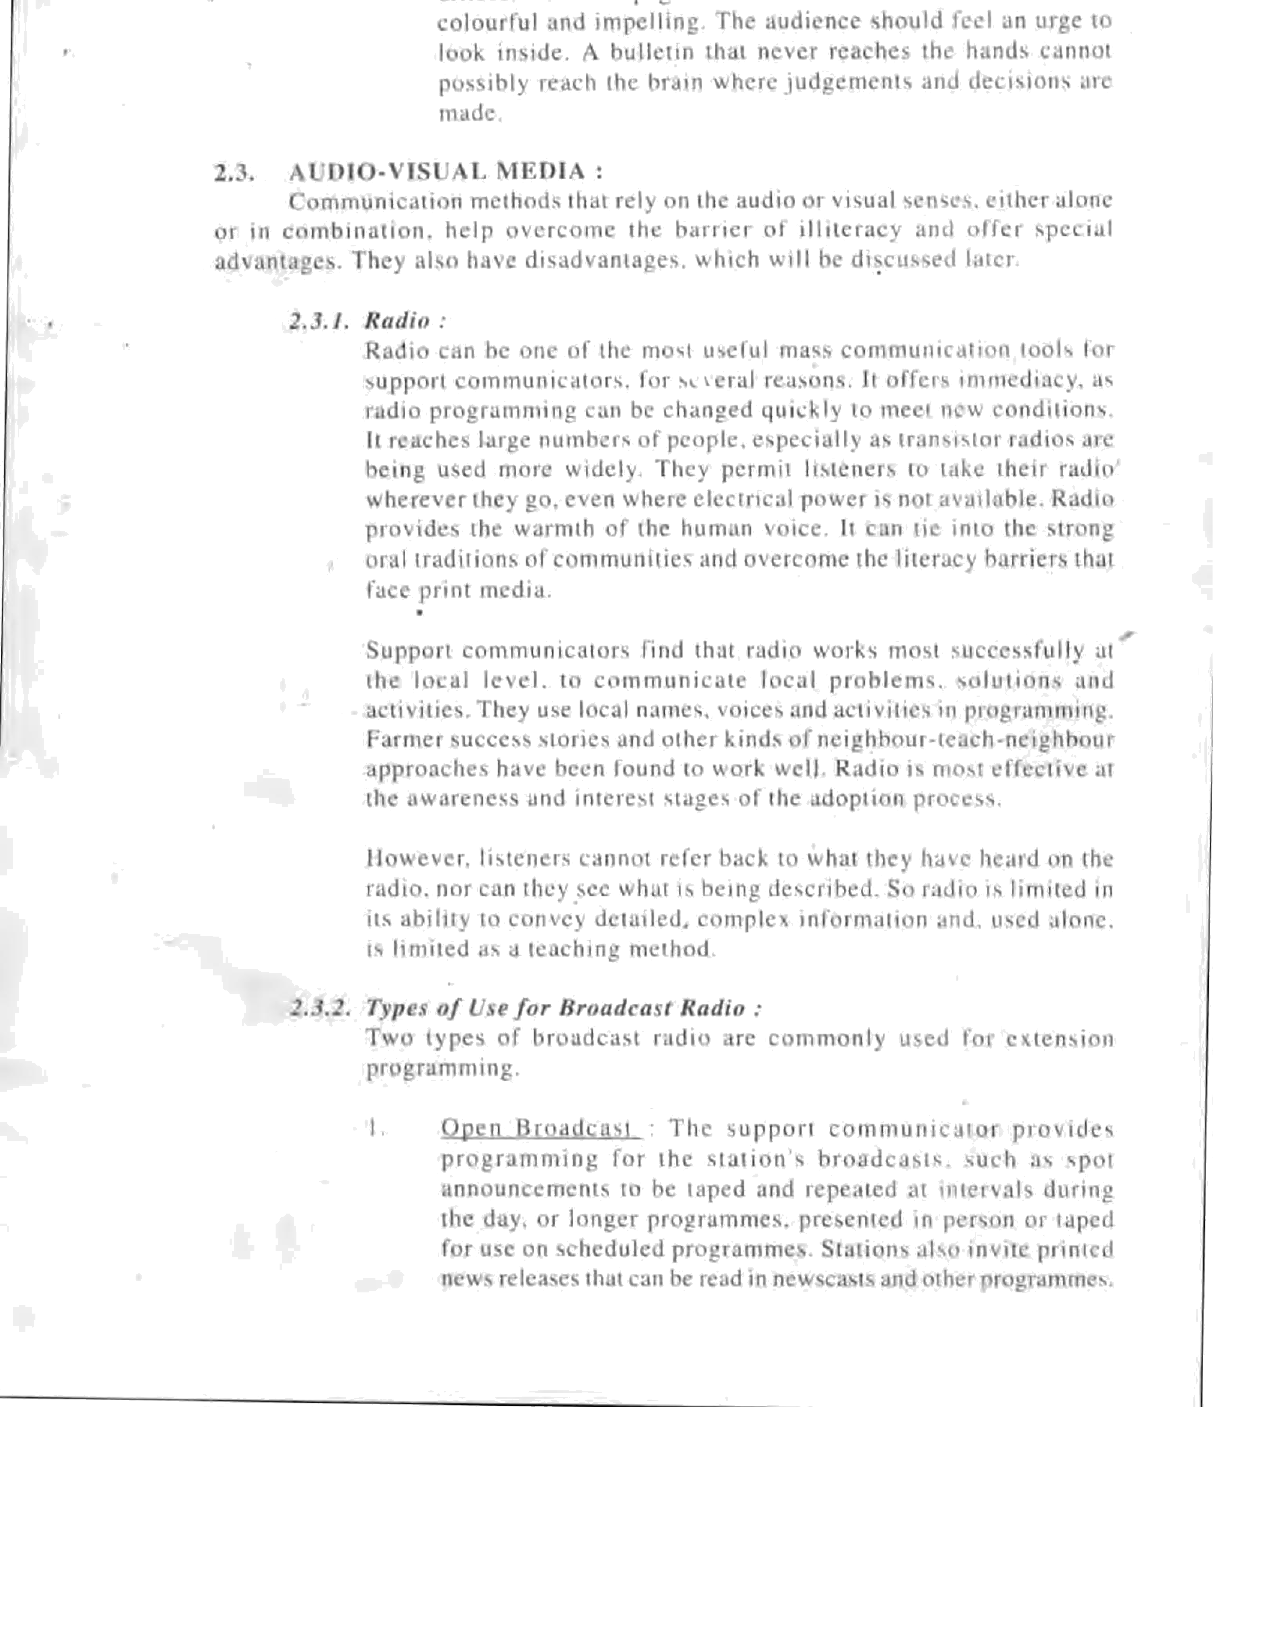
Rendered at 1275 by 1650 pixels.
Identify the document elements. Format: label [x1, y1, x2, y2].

picture [0, 0, 1213, 1407]
